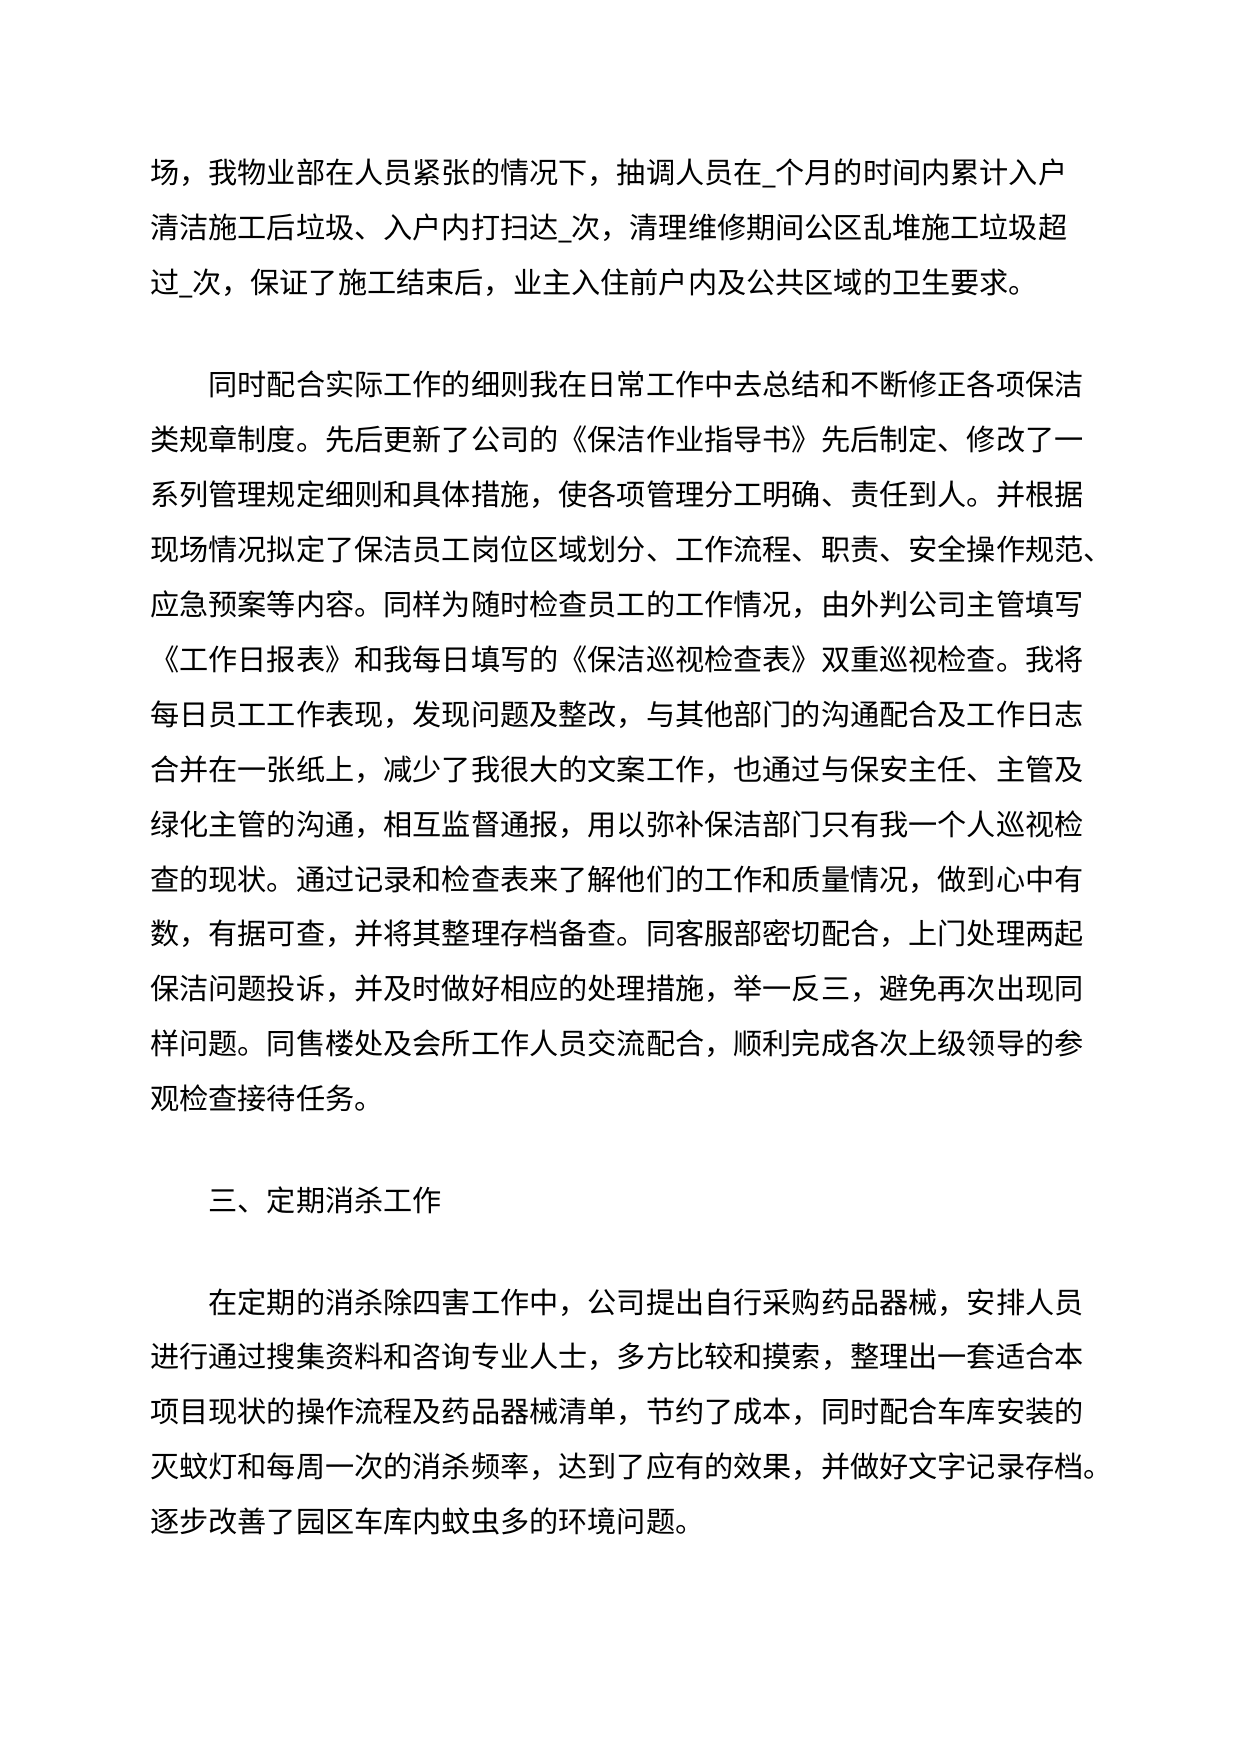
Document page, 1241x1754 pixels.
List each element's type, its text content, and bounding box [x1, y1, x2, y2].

text 三、定期消杀工作 [150, 1177, 1090, 1220]
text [150, 150, 1090, 302]
text 在定期的消杀除四害工作中，公司提出自行采购药品器械，安排人员进行通过搜集资料和咨询专业人士，多方比较和摸索，整理出一套适合本项目现状的操作流程及药品器械清单，节约了成本，同时配合车库安装的灭蚊灯和每周一次的消杀频率，达到了应有的效果，并做好文字记录存档。逐步改善了园区车库内蚊虫多的环境问题。 [150, 1279, 1090, 1541]
text 同时配合实际工作的细则我在日常工作中去总结和不断修正各项保洁类规章制度。先后更新了公司的《保洁作业指导书》先后制定、修改了一系列管理规定细则和具体措施，使各项管理分工明确、责任到人。并根据现场情况拟定了保洁员工岗位区域划分、工作流程、职责、安全操作规范、应急预案等内容。同样为随时检查员工的工作情况，由外判公司主管填写《工作日报表》和我每日填写的《保洁巡视检查表》双重巡视检查。我将每日员工工作表现，发现问题及整改，与其他部门的沟通配合及工作日志合并在一张纸上，减少了我很大的文案工作，也通过与保安主任、主管及绿化主管的沟通，相互监督通报，用以弥补保洁部门只有我一个人巡视检查的现状。通过记录和检查表来了解他们的工作和质量情况，做到心中有数，有据可查，并将其整理存档备查。同客服部密切配合，上门处理两起保洁问题投诉，并及时做好相应的处理措施，举一反三，避免再次出现同样问题。同售楼处及会所工作人员交流配合，顺利完成各次上级领导的参观检查接待任务。 [150, 362, 1090, 1118]
